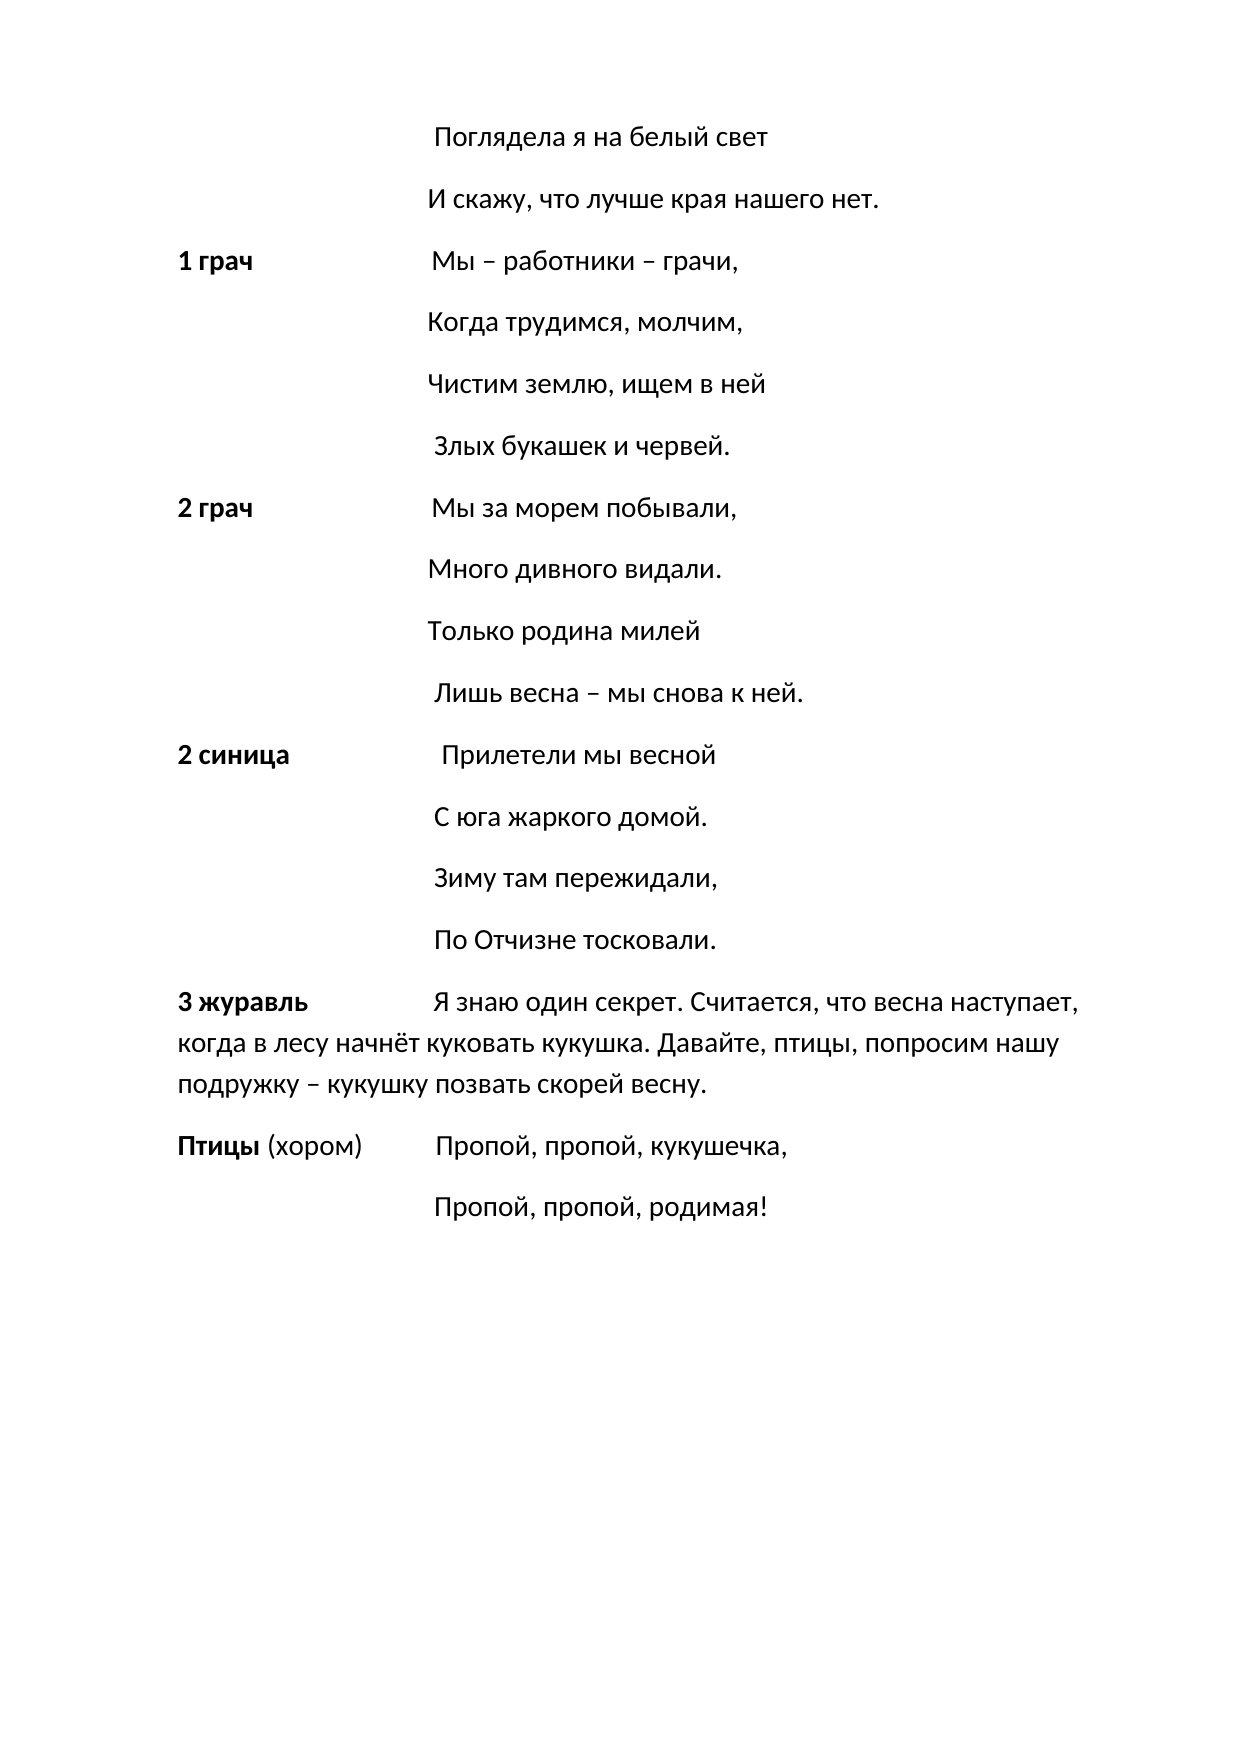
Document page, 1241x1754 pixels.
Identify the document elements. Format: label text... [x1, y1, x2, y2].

text 1 грач Мы – работники – грачи, [177, 242, 1152, 277]
text По Отчизне тосковали. [177, 921, 1152, 957]
text 2 грач Мы за морем побывали, [177, 489, 1152, 524]
text Злых букашек и червей. [177, 427, 1152, 463]
text Зиму там пережидали, [177, 859, 1152, 895]
text Когда трудимся, молчим, [177, 303, 1152, 339]
text Птицы (хором) Пропой, пропой, кукушечка, [177, 1127, 1152, 1162]
text Только родина милей [177, 612, 1152, 648]
text Много дивного видали. [177, 551, 1152, 586]
text 3 журавль Я знаю один секрет. Считается, что весна наступает, когда в лесу начнёт куковать кукушка. Давайте, птицы, попросим нашу подружку – кукушку позвать скорей весну. [177, 983, 1152, 1100]
text 2 синица Прилетели мы весной [177, 736, 1152, 771]
text И скажу, что лучше края нашего нет. [177, 180, 1152, 216]
text С юга жаркого домой. [177, 798, 1152, 833]
text Поглядела я на белый свет [177, 118, 1152, 154]
text Пропой, пропой, родимая! [177, 1188, 1152, 1224]
text Чистим землю, ищем в ней [177, 365, 1152, 401]
text Лишь весна – мы снова к ней. [177, 674, 1152, 710]
